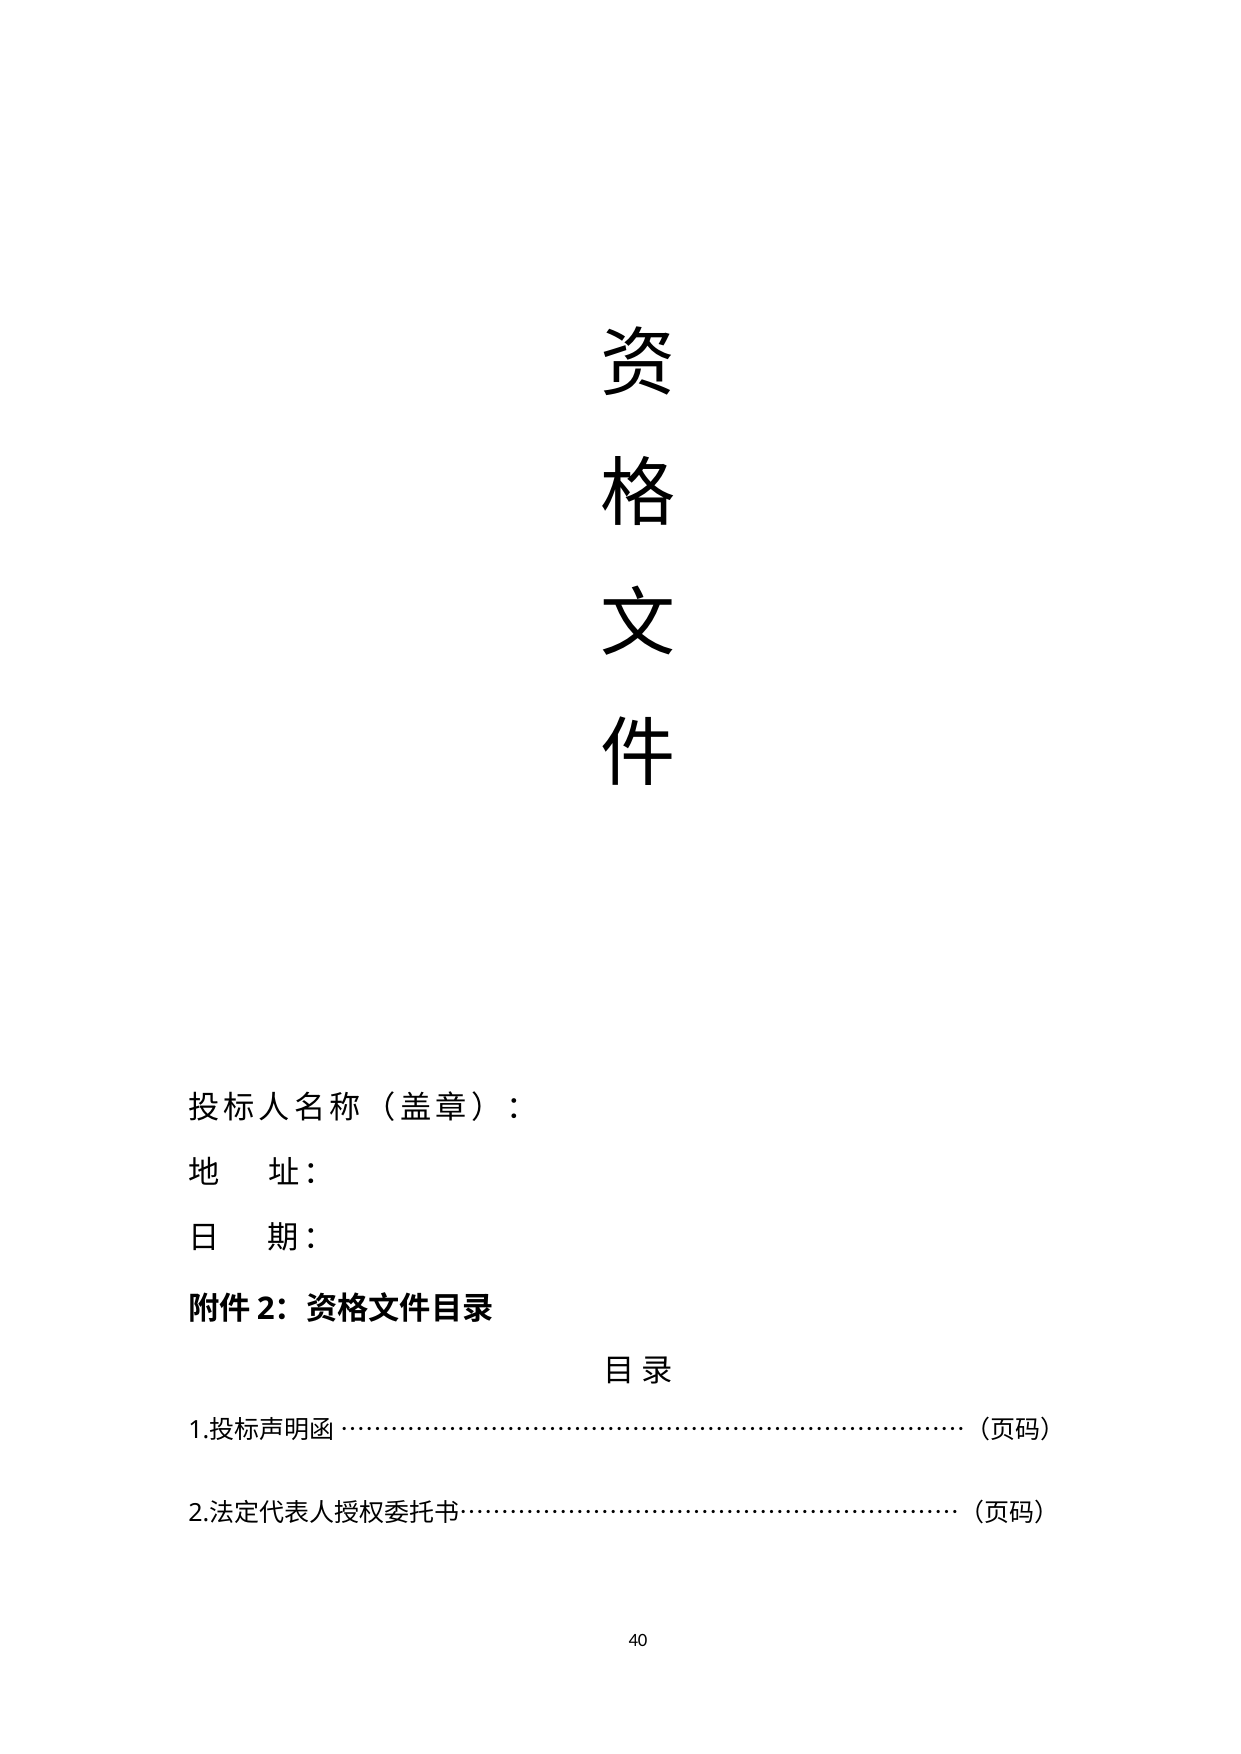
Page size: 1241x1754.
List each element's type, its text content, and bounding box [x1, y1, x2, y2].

text 2.法定代表人授权委托书……………………………………………………（页码） [188, 1478, 1088, 1543]
text 资 [188, 292, 1087, 422]
text 附件2：资格文件目录 [188, 1283, 1088, 1329]
text 地 址： [188, 1137, 1099, 1202]
text 目 录 [188, 1345, 1088, 1390]
text 日 期： [188, 1202, 1099, 1267]
text 1.投标声明函 …………………………………………………………………（页码） [188, 1395, 1088, 1460]
text 投标人名称（盖章）： [188, 1072, 1099, 1137]
text 件 [188, 682, 1087, 812]
text 文 [188, 552, 1087, 682]
text 格 [188, 422, 1087, 552]
